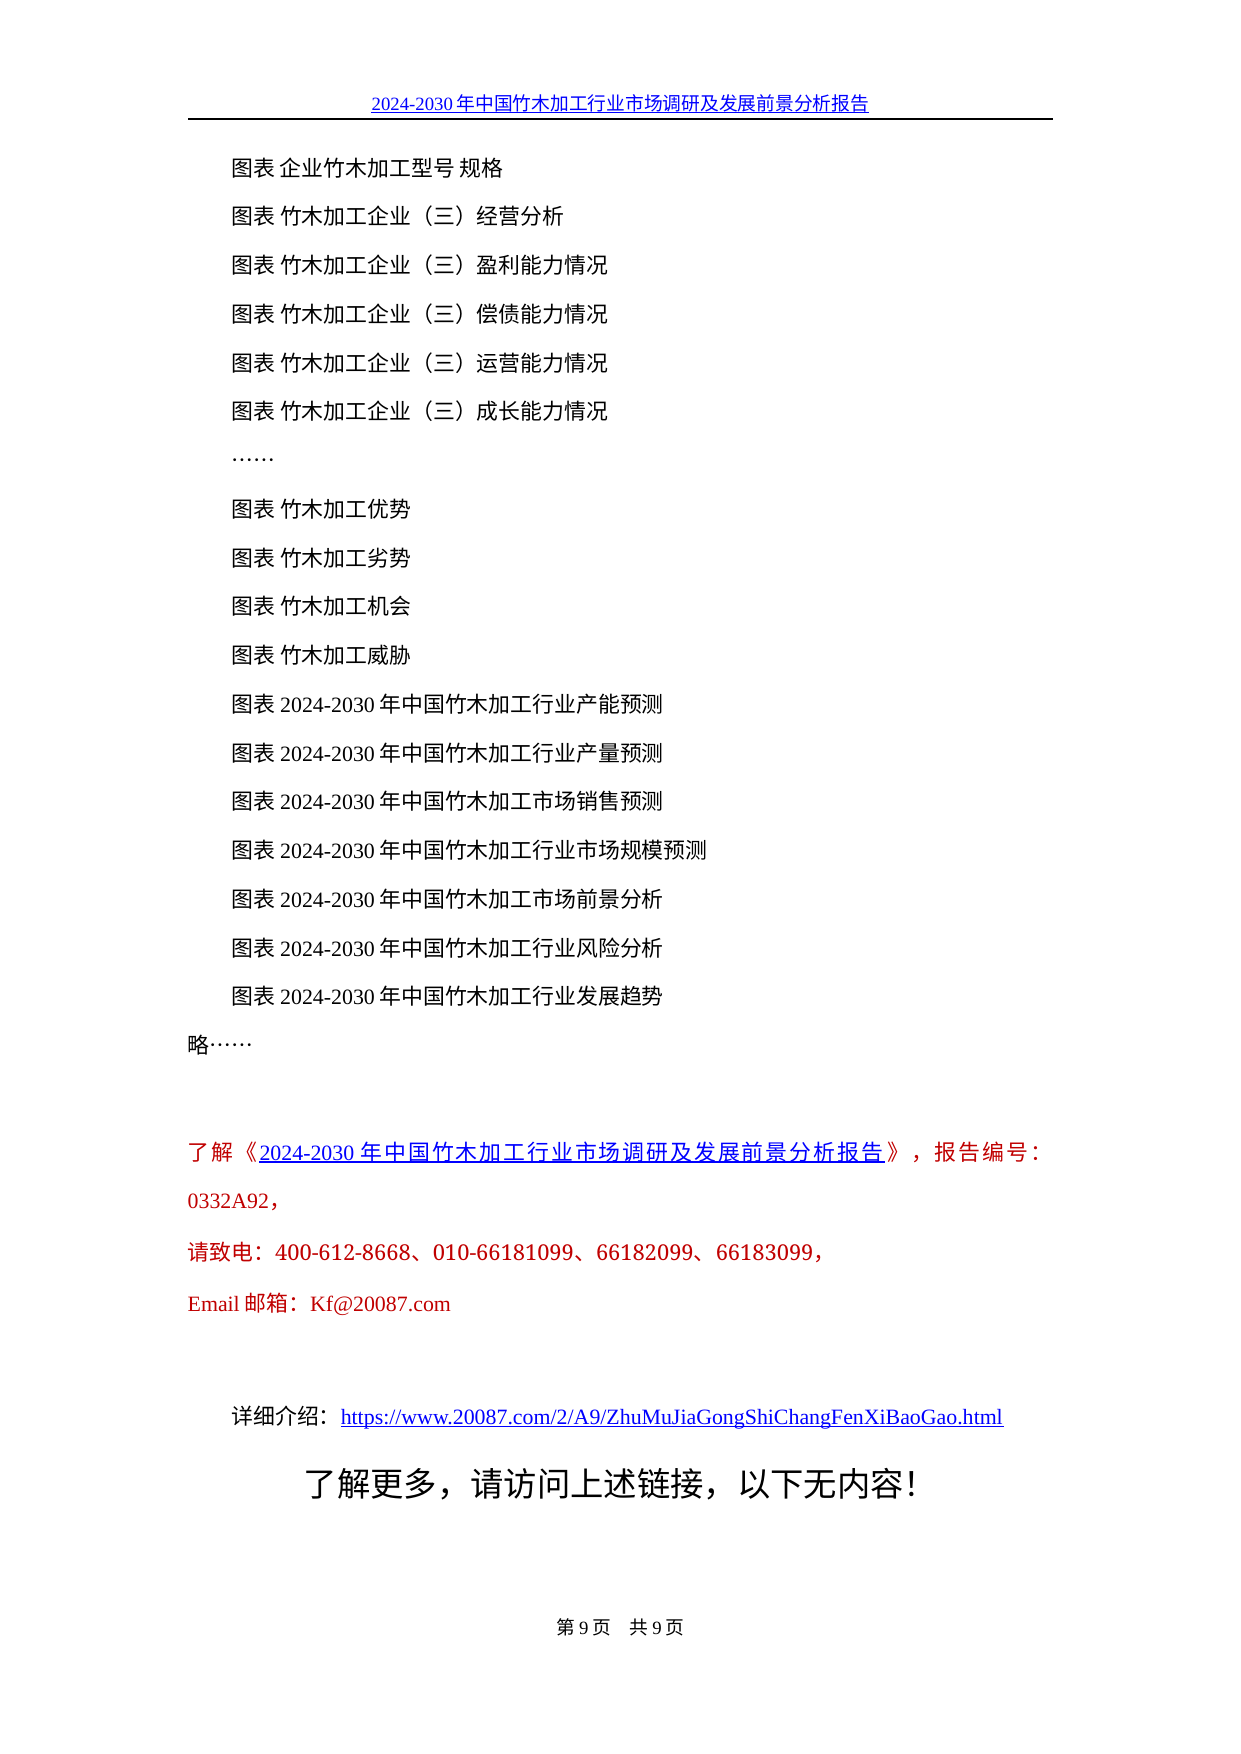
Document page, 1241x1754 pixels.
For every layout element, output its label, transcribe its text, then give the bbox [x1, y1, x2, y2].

text 详细介绍：https://www.20087.com/2/A9/ZhuMuJiaGongShiChangFenXiBaoGao.html [187, 1399, 1053, 1431]
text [187, 150, 1053, 1060]
text 了解《2024-2030年中国竹木加工行业市场调研及发展前景分析报告》，报告编号：0332A92， [187, 1134, 1053, 1215]
text 请致电：400-612-8668、010-66181099、66182099、66183099， [187, 1234, 1053, 1267]
text Email邮箱：Kf@20087.com [187, 1286, 1053, 1318]
title 了解更多，请访问上述链接，以下无内容！ [187, 1449, 1053, 1514]
